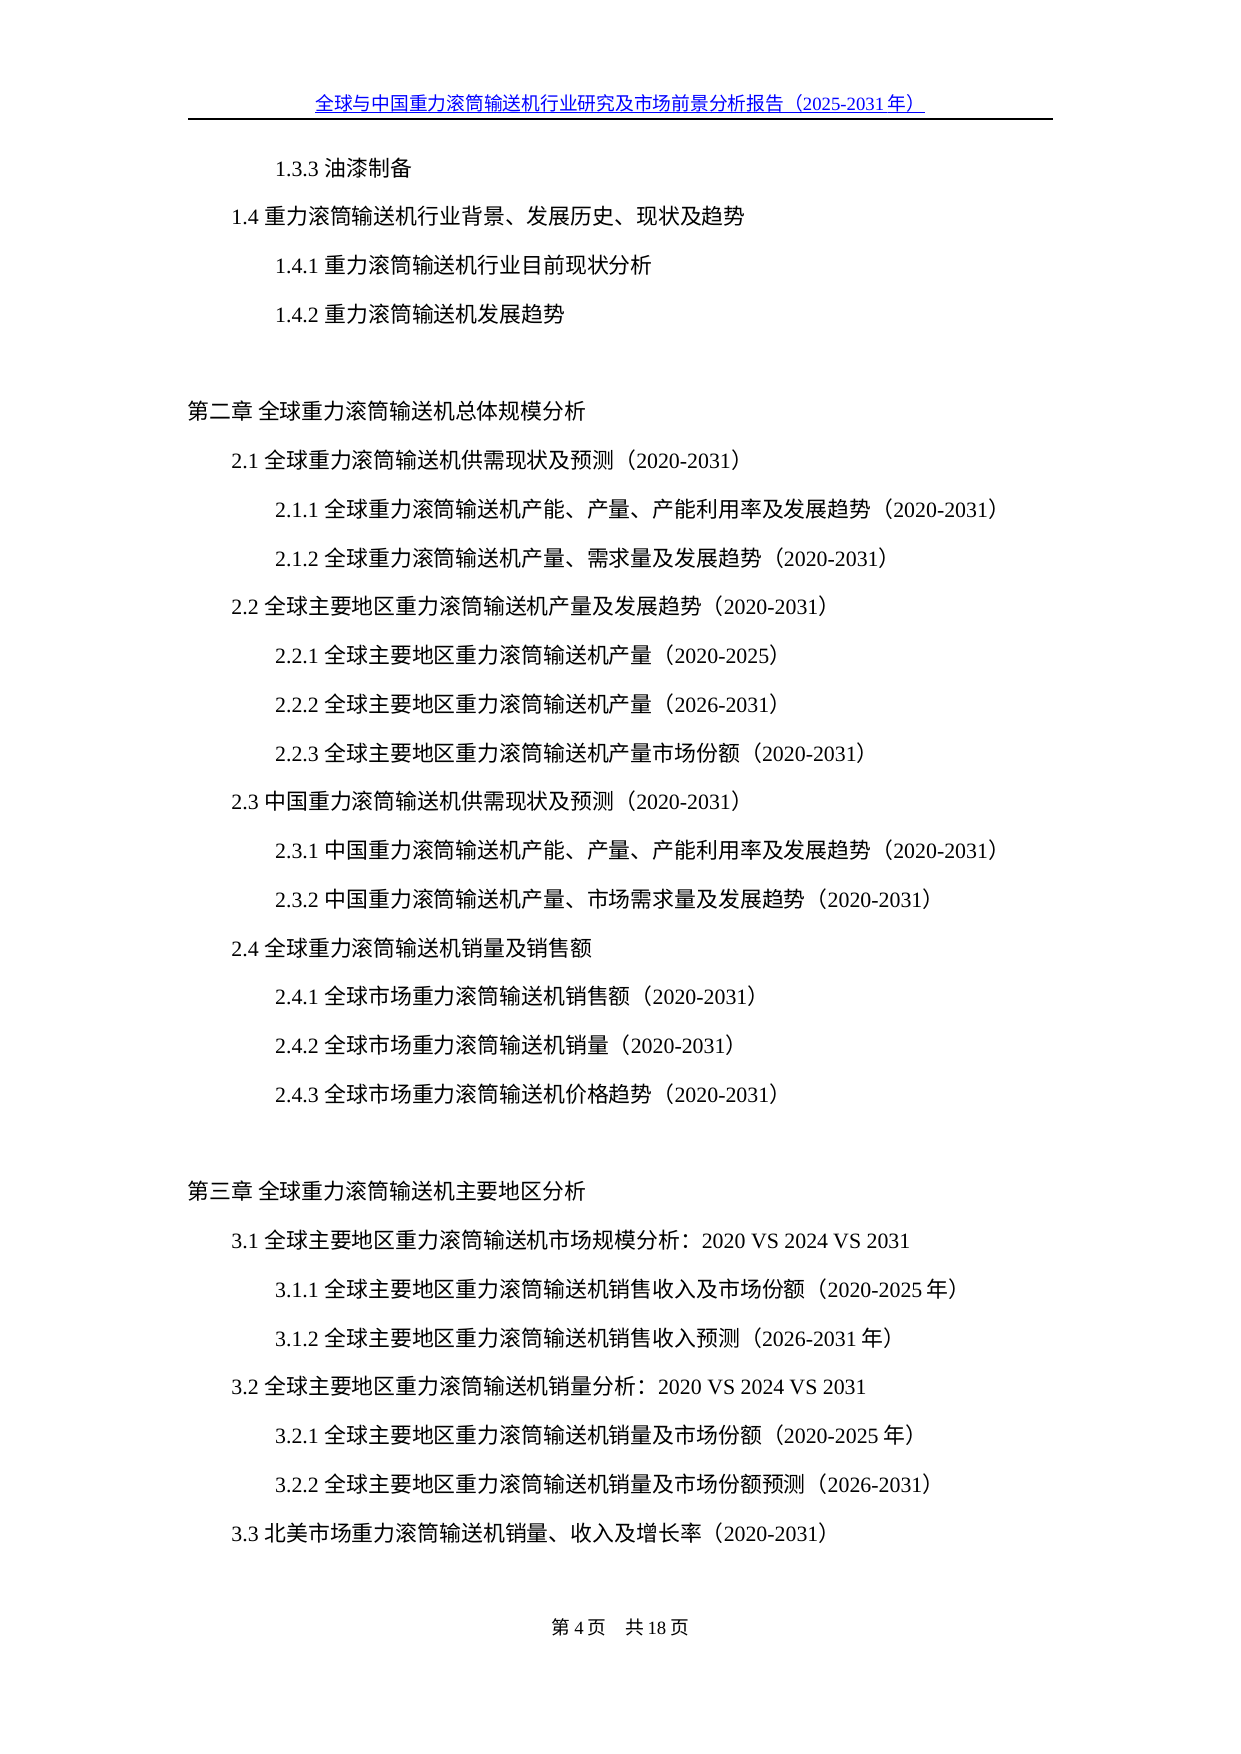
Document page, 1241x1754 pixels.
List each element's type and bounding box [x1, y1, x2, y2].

text [187, 150, 1053, 1548]
